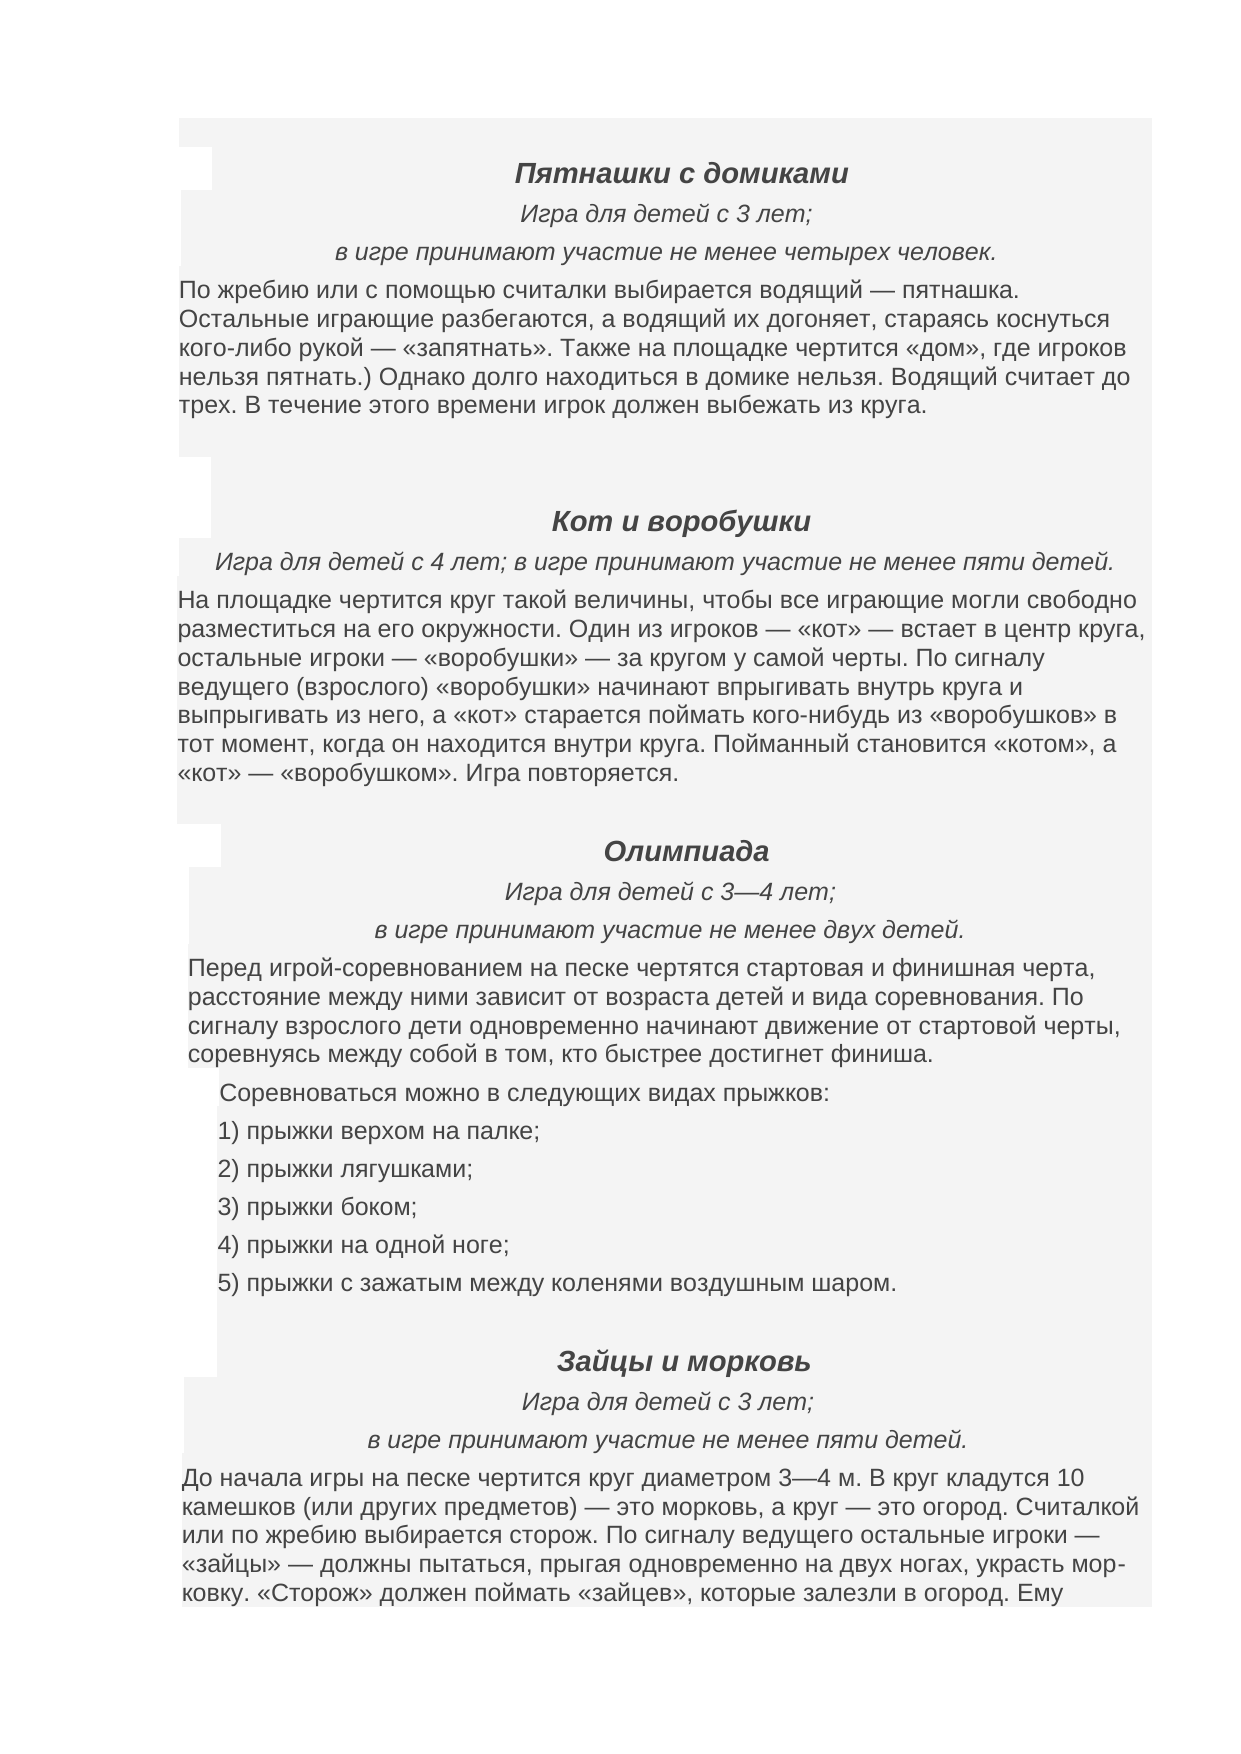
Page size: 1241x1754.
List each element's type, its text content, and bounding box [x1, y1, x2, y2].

text 4) прыжки на одной ноге; [217, 1230, 1152, 1259]
text Соревноваться можно в следующих видах прыжков: [219, 1077, 1152, 1106]
text Кот и воробушки [211, 504, 1152, 538]
text Игра для детей с 3 лет; [184, 1387, 1152, 1415]
text Игра для детей с 3—4 лет; [189, 877, 1152, 906]
text Пятнашки с домиками [212, 156, 1152, 190]
text Перед игрой-соревнованием на песке чертятся стартовая и финишная черта, расстояние между ними зависит от возраста детей и вида соревнования. По сигналу взрослого дети одновременно начинают движение от стартовой черты, соревнуясь между собой в том, кто быстрее достигнет финиша. [188, 953, 1152, 1068]
text На площадке чертится круг такой величины, чтобы все играющие могли свободно разместиться на его окружности. Один из игроков — «кот» — встает в центр круга, остальные игроки — «воробушки» — за кругом у самой черты. По сигналу ведущего (взрослого) «воробушки» начинают впрыгивать внутрь круга и выпрыгивать из него, а «кот» старается поймать кого-нибудь из «воробушков» в тот момент, когда он находится внутри круга. Пойманный становится «котом», а «кот» — «воробушком». Игра повторяется. [177, 585, 1152, 786]
text Зайцы и морковь [217, 1344, 1152, 1377]
text в игре принимают участие не менее четырех человек. [181, 237, 1152, 266]
text 2) прыжки лягушками; [217, 1154, 1152, 1182]
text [182, 1463, 1152, 1607]
text 3) прыжки боком; [217, 1192, 1152, 1221]
text в игре принимают участие не менее двух детей. [189, 915, 1152, 944]
text По жребию или с помощью считалки выбирается водящий — пятнашка. Остальные играющие разбегаются, а водящий их догоняет, стараясь коснуться кого-либо рукой — «запятнать». Также на площадке чертится «дом», где игроков нельзя пятнать.) Однако долго находиться в домике нельзя. Водящий считает до трех. В течение этого времени игрок должен выбежать из круга. [179, 275, 1152, 419]
text Игра для детей с 3 лет; [181, 199, 1152, 228]
text в игре принимают участие не менее пяти детей. [184, 1425, 1152, 1453]
text Игра для детей с 4 лет; в игре принимают участие не менее пяти детей. [179, 547, 1152, 576]
text Олимпиада [221, 834, 1152, 867]
text 1) прыжки верхом на палке; [217, 1116, 1152, 1144]
text 5) прыжки с зажатым между коленями воздушным шаром. [217, 1268, 1152, 1297]
